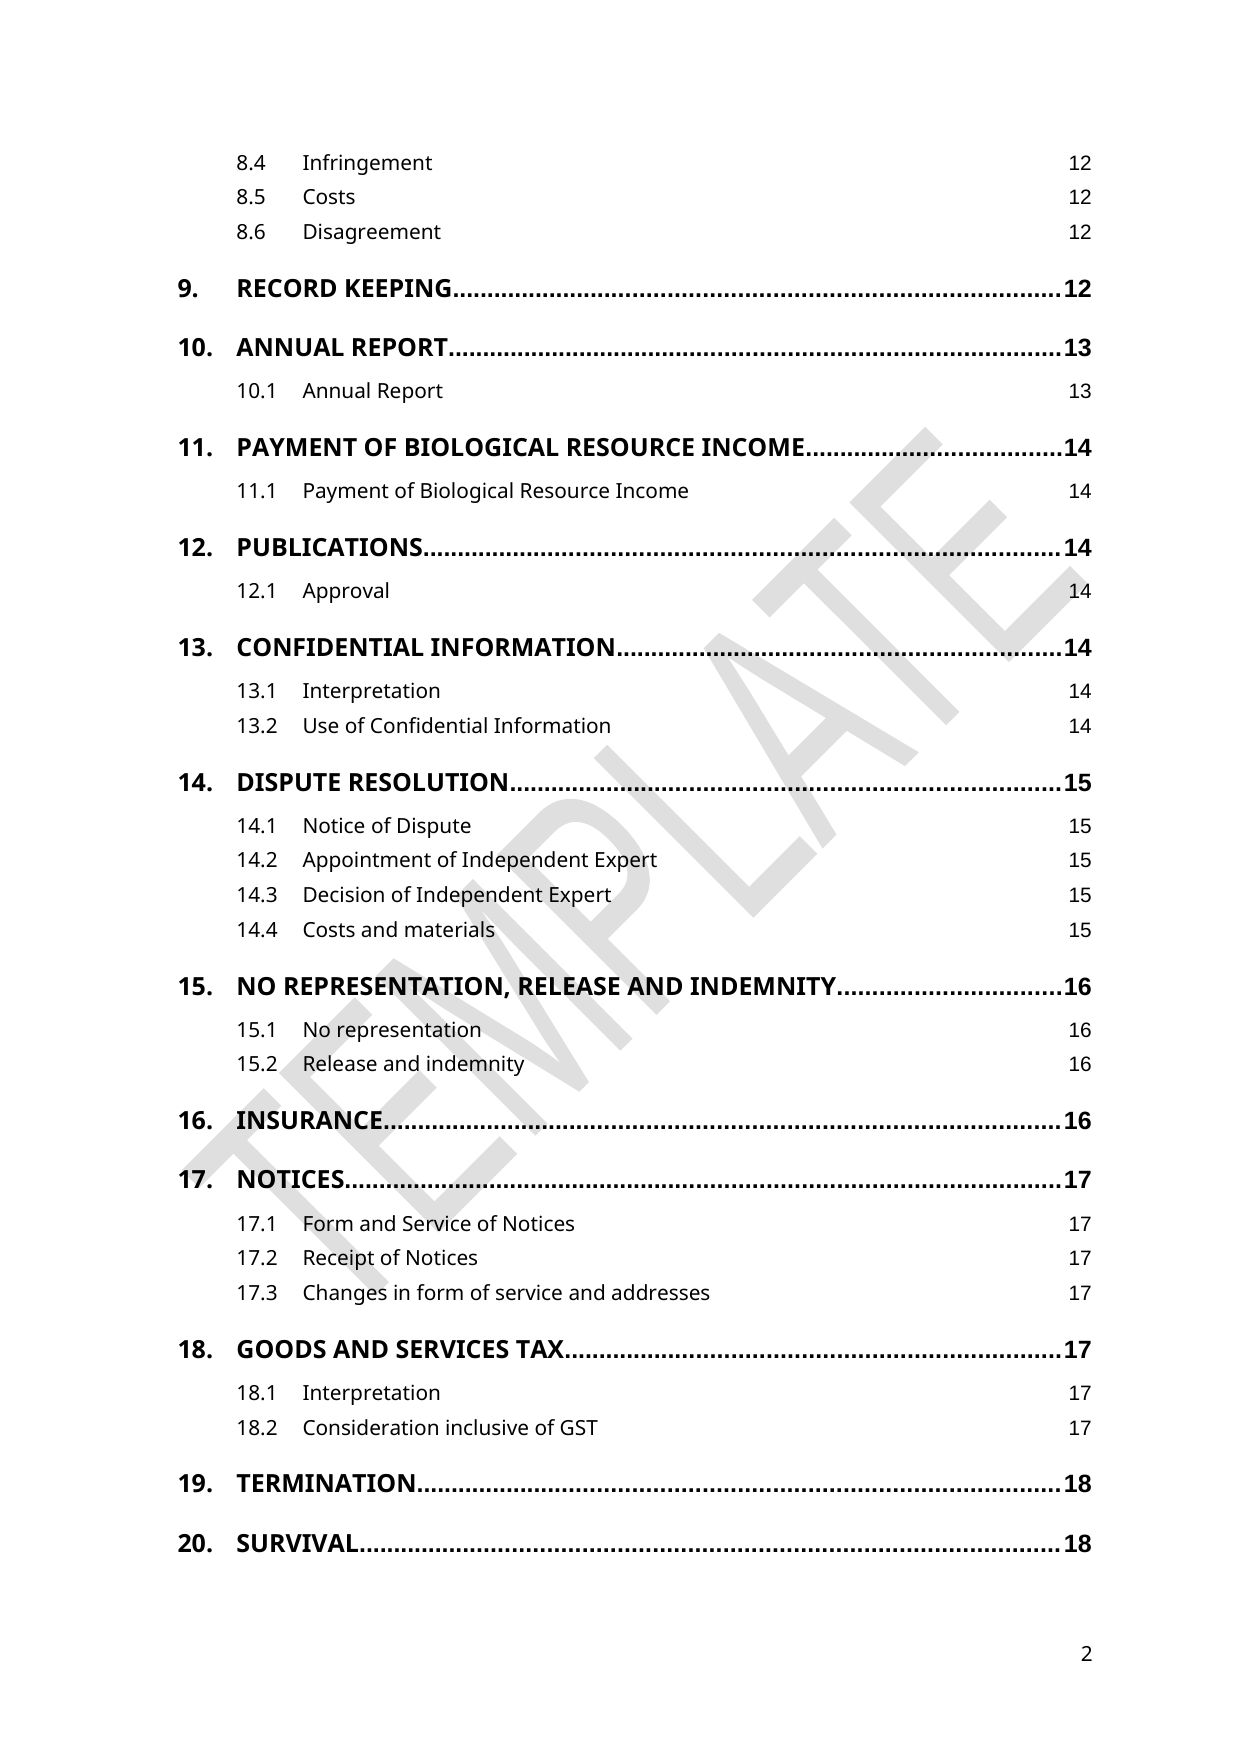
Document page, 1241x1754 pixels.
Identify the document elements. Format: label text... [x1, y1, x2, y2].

text 18.2 Consideration inclusive of GST 17 [236, 1413, 1092, 1441]
text 15.2 Release and indemnity 16 [236, 1049, 1092, 1078]
text 17.3 Changes in form of service and addresses 17 [236, 1278, 1092, 1306]
text 13.1 Interpretation 14 [236, 676, 1092, 704]
text 8.4 Infringement 12 [236, 148, 1092, 176]
text 17. NOTICES 17 [177, 1162, 1092, 1196]
text 14.2 Appointment of Independent Expert 15 [236, 846, 1092, 874]
text 14.3 Decision of Independent Expert 15 [236, 880, 1092, 909]
text 15.1 No representation 16 [236, 1015, 1092, 1043]
text 10.1 Annual Report 13 [236, 376, 1092, 404]
text 12.1 Approval 14 [236, 576, 1092, 604]
text 15. NO representation, release and indemnity 16 [177, 968, 1092, 1002]
text 14.1 Notice of Dispute 15 [236, 811, 1092, 839]
text 19. termination 18 [177, 1466, 1092, 1500]
text 11. PAYMENT OF BIOLOGICAL RESOURCE INCOME 14 [177, 429, 1092, 464]
text 11.1 Payment of Biological Resource Income 14 [236, 476, 1092, 504]
text 17.2 Receipt of Notices 17 [236, 1243, 1092, 1272]
text 17.1 Form and Service of Notices 17 [236, 1209, 1092, 1237]
text 13.2 Use of Confidential Information 14 [236, 711, 1092, 739]
text 10. ANNUAL REPORT 13 [177, 329, 1092, 364]
text 8.6 Disagreement 12 [236, 217, 1092, 246]
text 18. GOODS AND SERVICES TAX 17 [177, 1331, 1092, 1366]
text 16. Insurance 16 [177, 1103, 1092, 1137]
text 20. SURVIVAL 18 [177, 1525, 1092, 1559]
text 12. publications 14 [177, 529, 1092, 564]
text 14.4 Costs and materials 15 [236, 915, 1092, 943]
text 9. Record keeping 12 [177, 271, 1092, 304]
text 13. CONFIDENTIAL INFORMATION 14 [177, 629, 1092, 664]
text 14. Dispute Resolution 15 [177, 764, 1092, 798]
text 8.5 Costs 12 [236, 182, 1092, 211]
text 18.1 Interpretation 17 [236, 1378, 1092, 1406]
